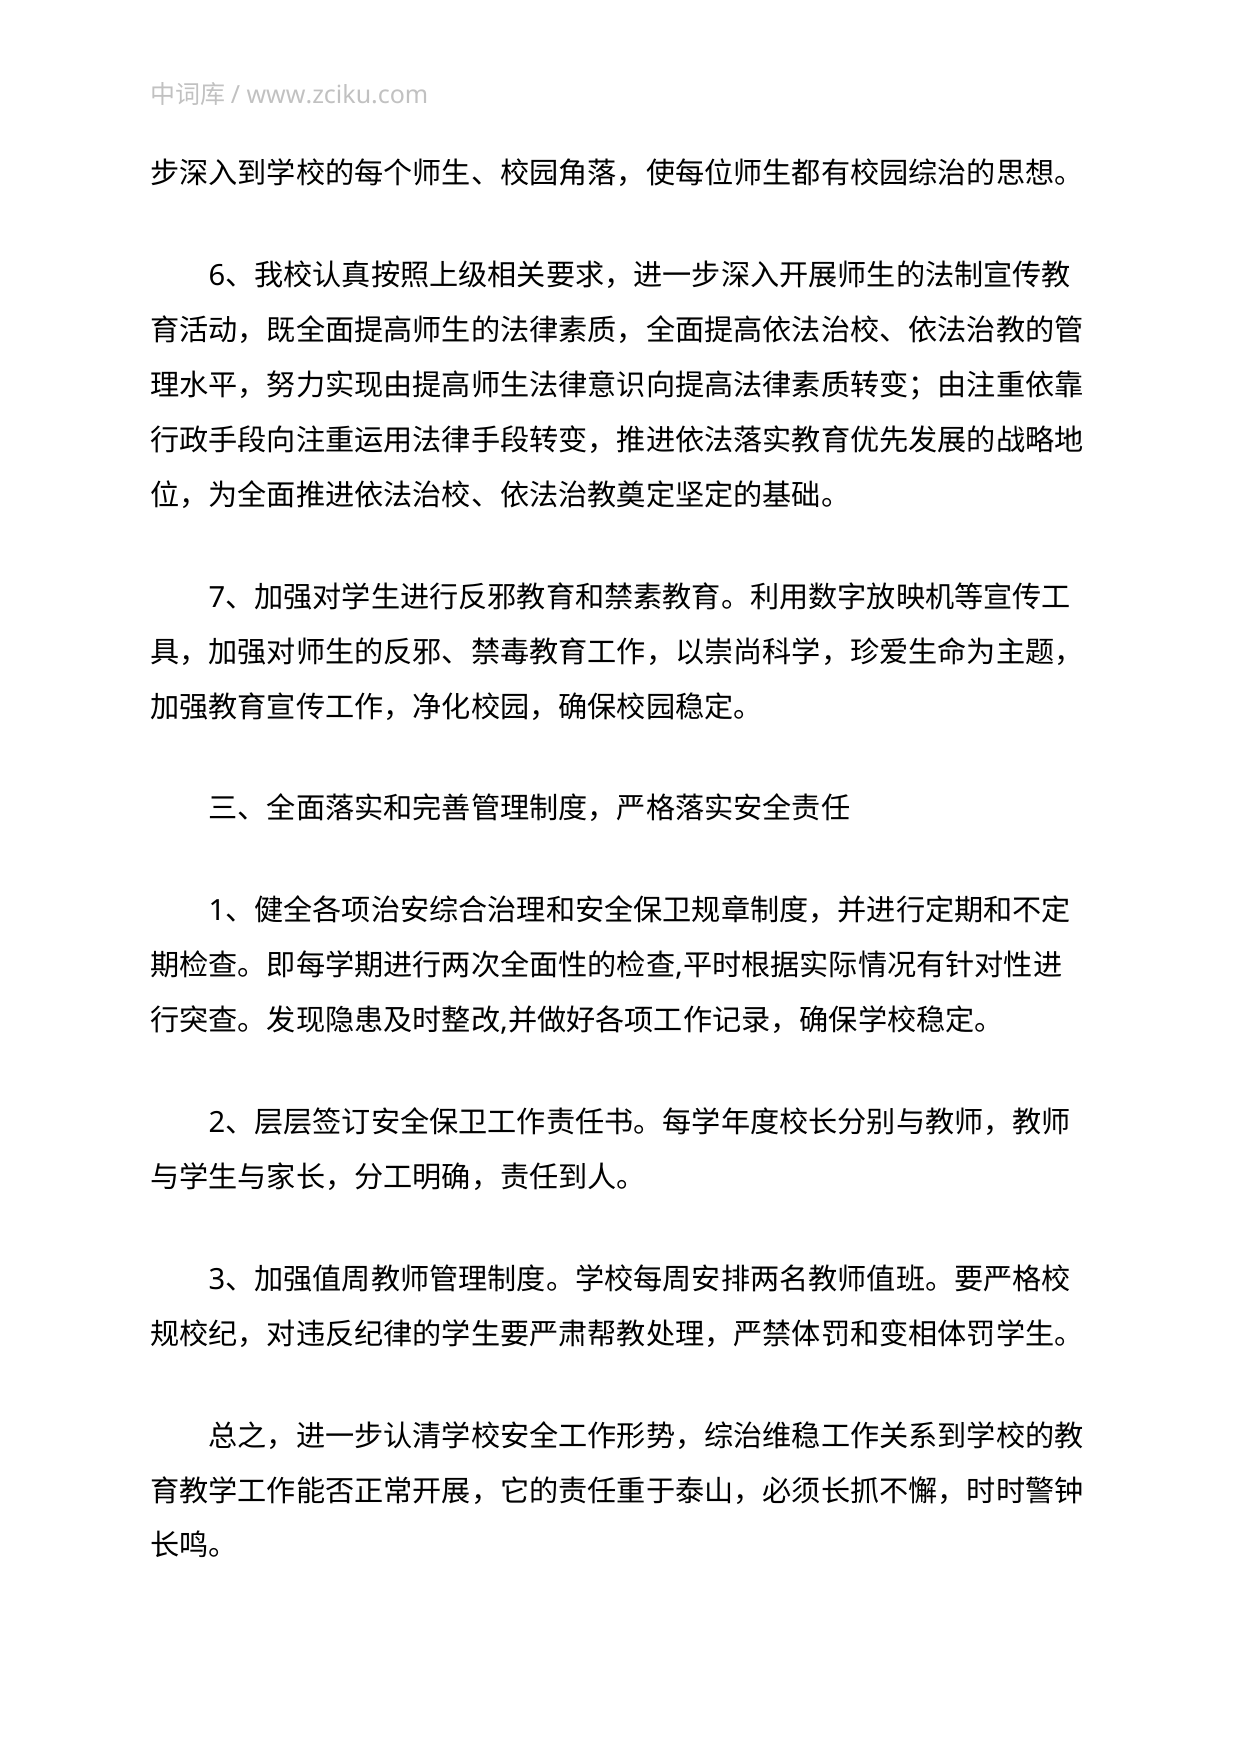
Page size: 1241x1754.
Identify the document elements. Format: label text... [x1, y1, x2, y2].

text 1、健全各项治安综合治理和安全保卫规章制度，并进行定期和不定期检查。即每学期进行两次全面性的检查,平时根据实际情况有针对性进行突查。发现隐患及时整改,并做好各项工作记录，确保学校稳定。 [150, 887, 1090, 1039]
text 6、我校认真按照上级相关要求，进一步深入开展师生的法制宣传教育活动，既全面提高师生的法律素质，全面提高依法治校、依法治教的管理水平，努力实现由提高师生法律意识向提高法律素质转变；由注重依靠行政手段向注重运用法律手段转变，推进依法落实教育优先发展的战略地位，为全面推进依法治校、依法治教奠定坚定的基础。 [150, 252, 1090, 514]
text 总之，进一步认清学校安全工作形势，综治维稳工作关系到学校的教育教学工作能否正常开展，它的责任重于泰山，必须长抓不懈，时时警钟长鸣。 [150, 1412, 1090, 1564]
text 3、加强值周教师管理制度。学校每周安排两名教师值班。要严格校规校纪，对违反纪律的学生要严肃帮教处理，严禁体罚和变相体罚学生。 [150, 1255, 1090, 1353]
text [150, 150, 1090, 192]
text 7、加强对学生进行反邪教育和禁素教育。利用数字放映机等宣传工具，加强对师生的反邪、禁毒教育工作，以崇尚科学，珍爱生命为主题，加强教育宣传工作，净化校园，确保校园稳定。 [150, 573, 1090, 725]
text 三、全面落实和完善管理制度，严格落实安全责任 [150, 785, 1090, 827]
text 2、层层签订安全保卫工作责任书。每学年度校长分别与教师，教师与学生与家长，分工明确，责任到人。 [150, 1099, 1090, 1196]
